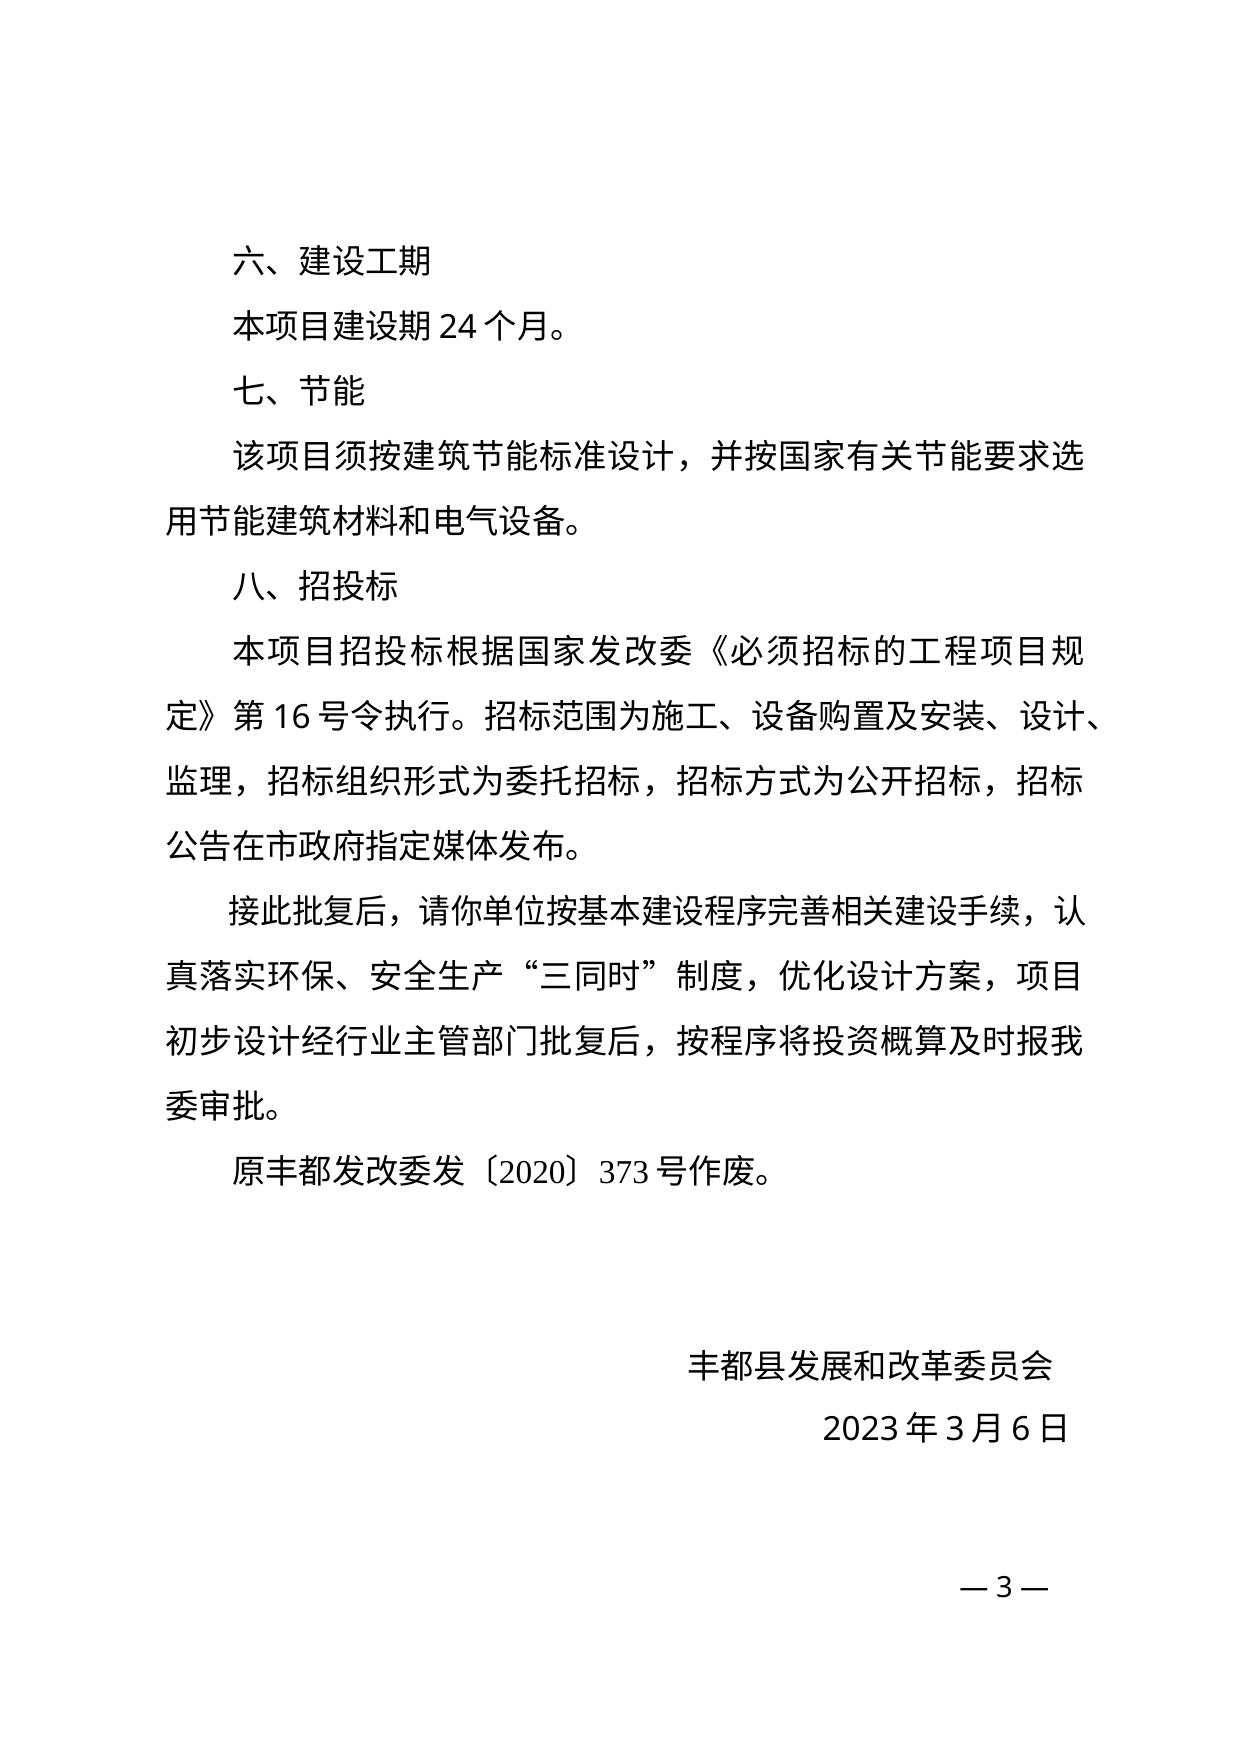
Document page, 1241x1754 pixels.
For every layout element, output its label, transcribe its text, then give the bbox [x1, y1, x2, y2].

list 本项目建设期24个月。 [165, 291, 1087, 356]
text 丰都县发展和改革委员会 [165, 1331, 1053, 1396]
text 接此批复后，请你单位按基本建设程序完善相关建设手续，认真落实环保、安全生产“三同时”制度，优化设计方案，项目初步设计经行业主管部门批复后，按程序将投资概算及时报我委审批。 [165, 876, 1087, 1136]
list 招投标 [165, 551, 1087, 616]
list 该项目须按建筑节能标准设计，并按国家有关节能要求选用节能建筑材料和电气设备。 [165, 421, 1087, 551]
text 2023年3月6日 [165, 1396, 1070, 1451]
list 建设工期 [165, 226, 1087, 291]
list 本项目招投标根据国家发改委《必须招标的工程项目规定》第16号令执行。招标范围为施工、设备购置及安装、设计、监理，招标组织形式为委托招标，招标方式为公开招标，招标公告在市政府指定媒体发布。 [165, 616, 1087, 876]
text 原丰都发改委发〔2020〕373号作废。 [165, 1136, 1087, 1201]
list 节能 [165, 356, 1087, 421]
